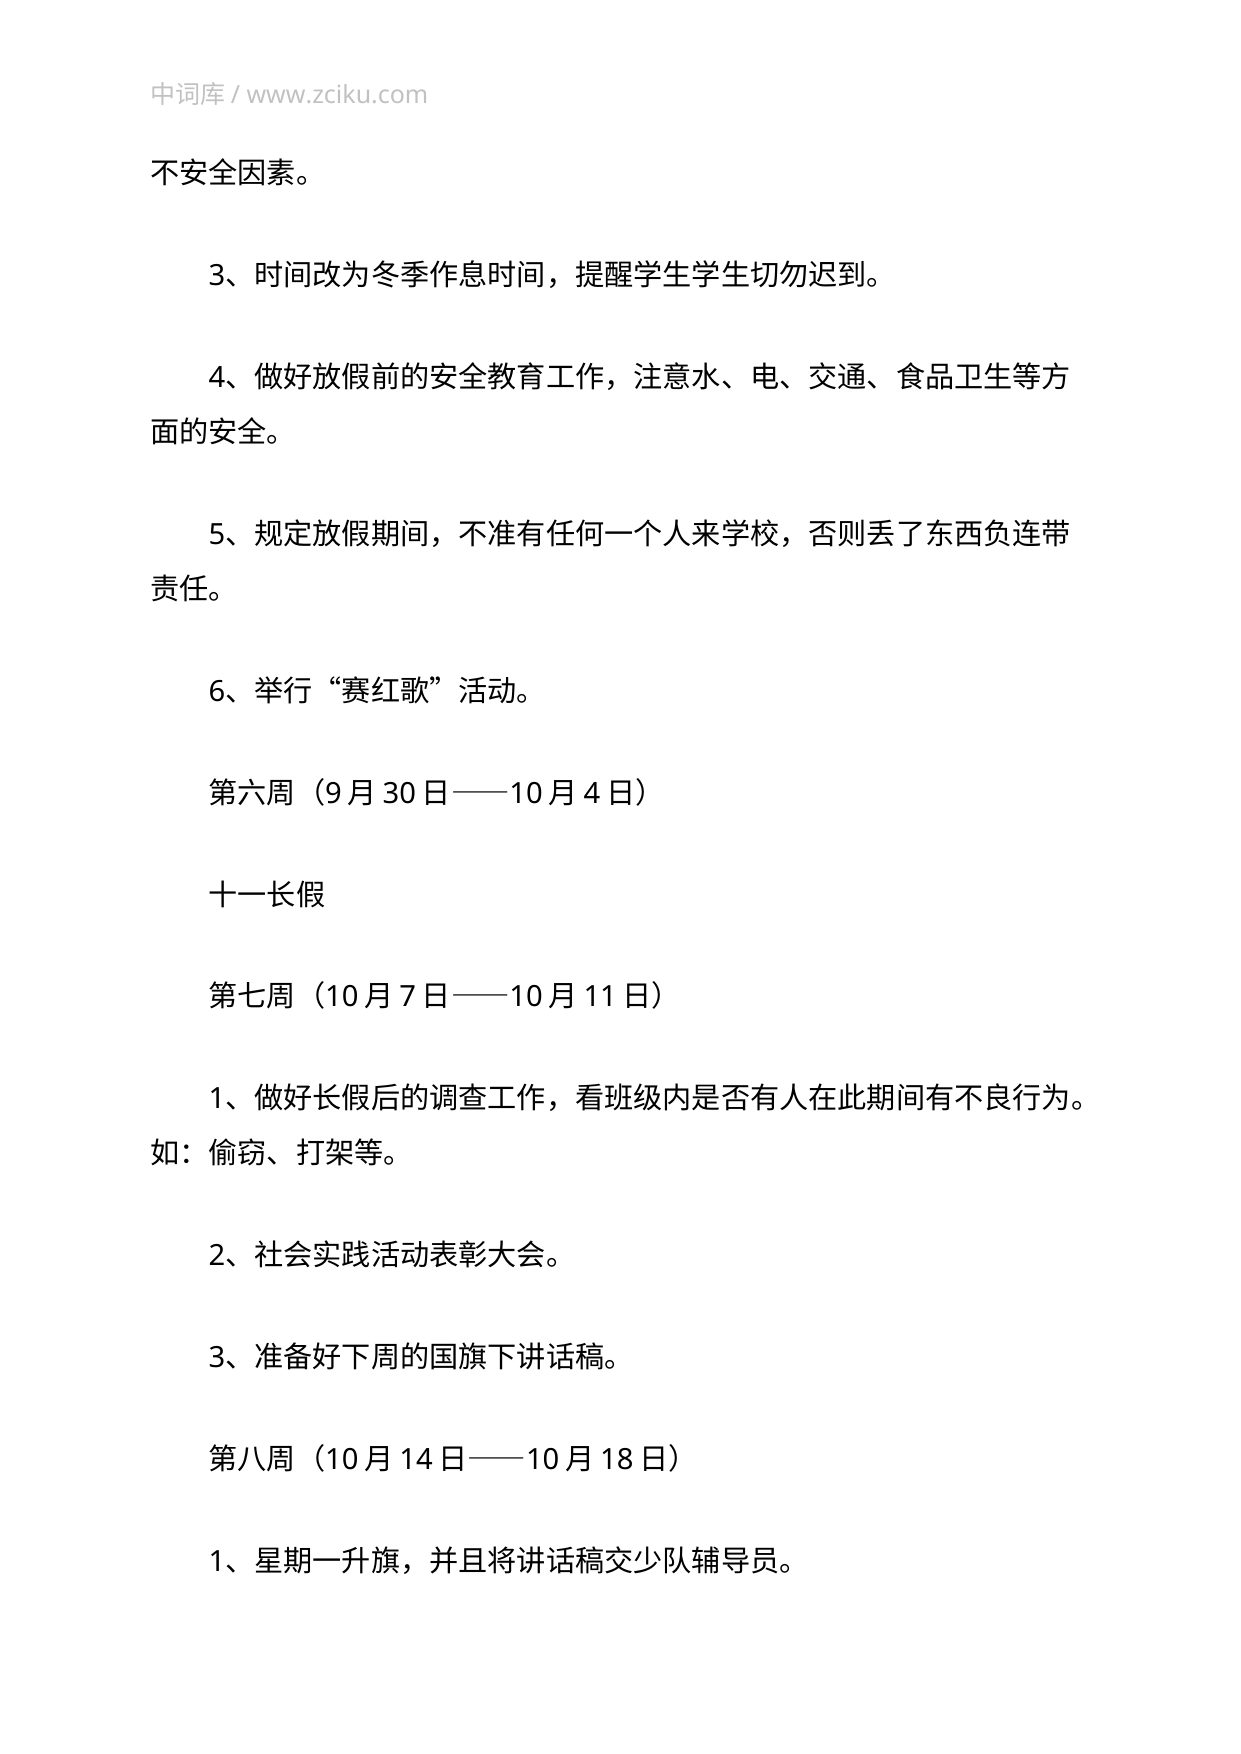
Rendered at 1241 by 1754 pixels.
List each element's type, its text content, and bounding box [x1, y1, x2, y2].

text 3、时间改为冬季作息时间，提醒学生学生切勿迟到。 [150, 252, 1090, 294]
text 1、星期一升旗，并且将讲话稿交少队辅导员。 [150, 1538, 1090, 1580]
text 第六周（9月30日——10月4日） [150, 769, 1090, 812]
text 5、规定放假期间，不准有任何一个人来学校，否则丢了东西负连带责任。 [150, 511, 1090, 608]
text 第七周（10月7日——10月11日） [150, 973, 1090, 1015]
text 1、做好长假后的调查工作，看班级内是否有人在此期间有不良行为。如：偷窃、打架等。 [150, 1075, 1090, 1172]
text 2、社会实践活动表彰大会。 [150, 1232, 1090, 1274]
text 十一长假 [150, 871, 1090, 913]
text 第八周（10月14日——10月18日） [150, 1436, 1090, 1478]
text 3、准备好下周的国旗下讲话稿。 [150, 1334, 1090, 1376]
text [150, 150, 1090, 192]
text 6、举行“赛红歌”活动。 [150, 667, 1090, 710]
text 4、做好放假前的安全教育工作，注意水、电、交通、食品卫生等方面的安全。 [150, 354, 1090, 451]
